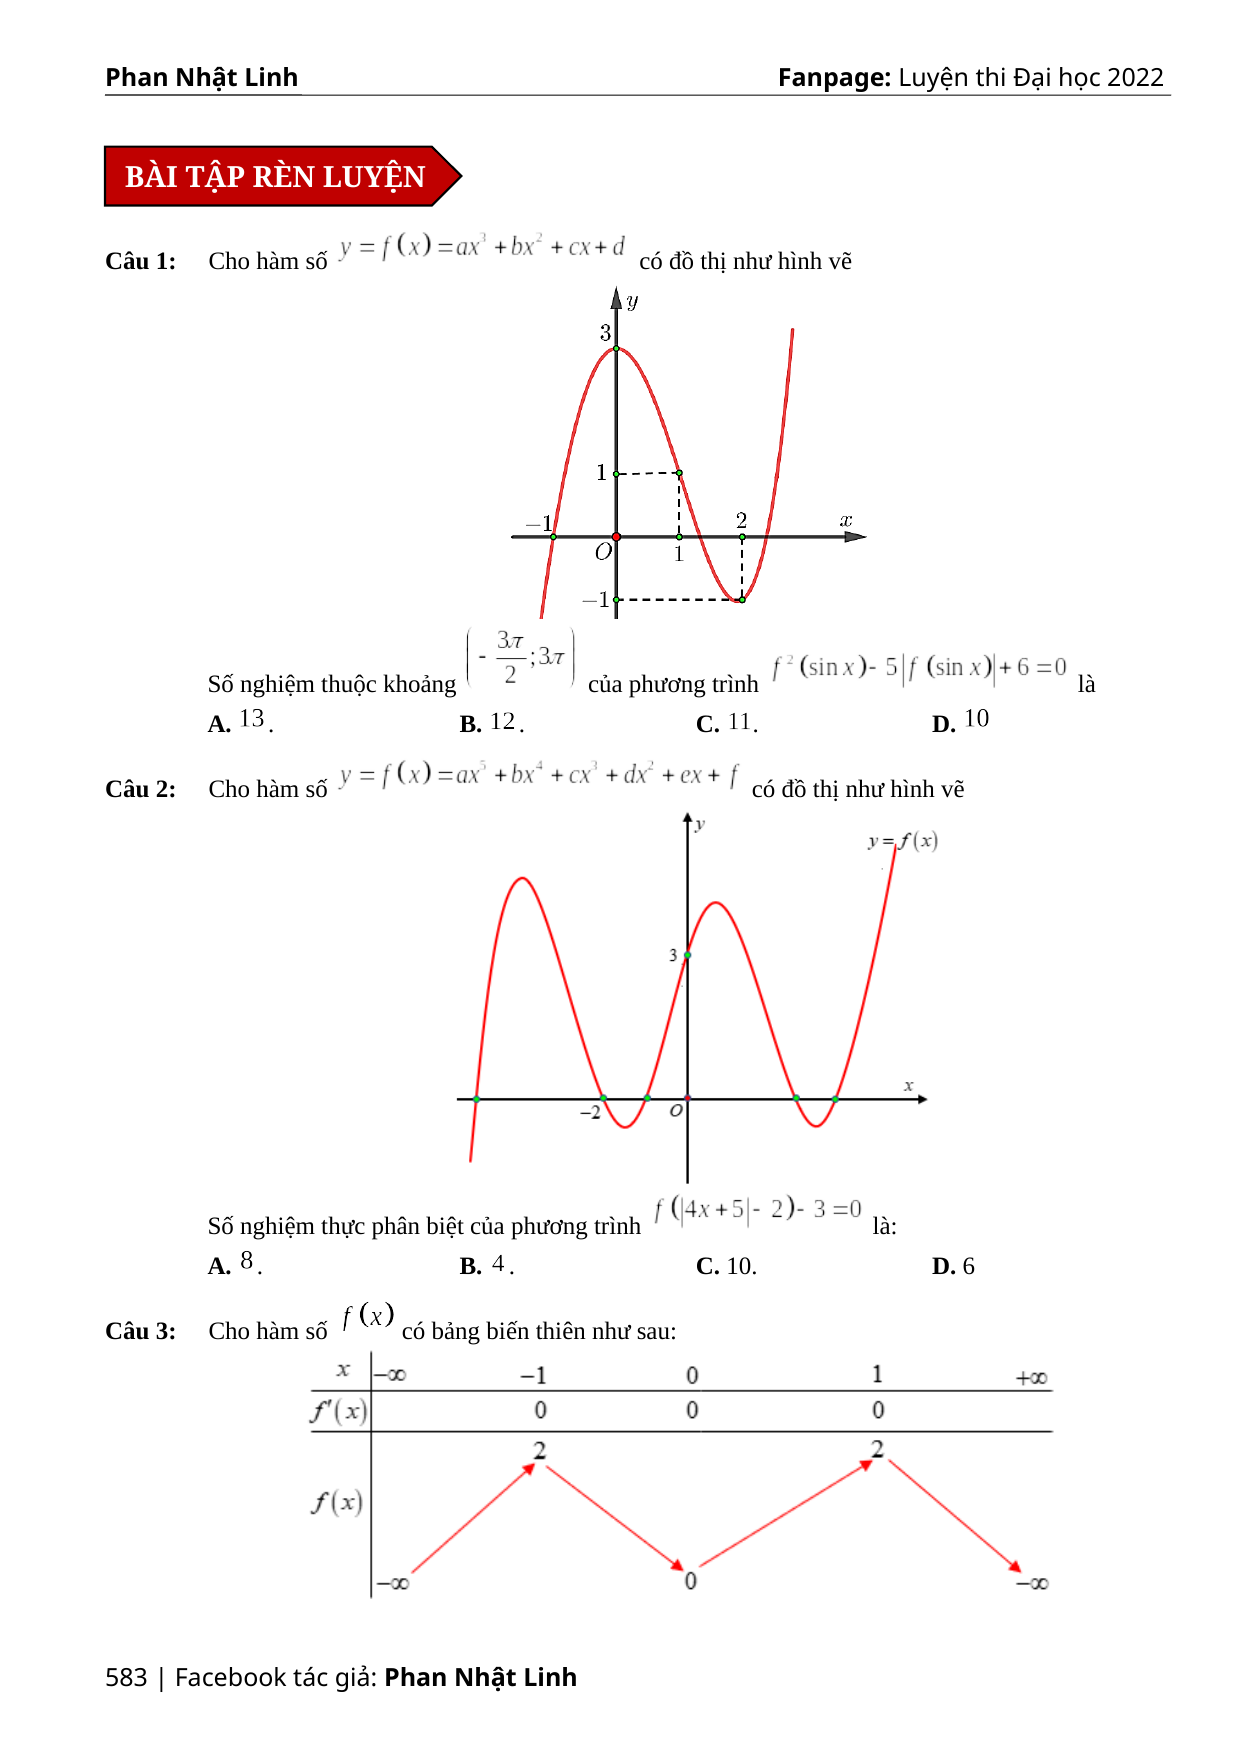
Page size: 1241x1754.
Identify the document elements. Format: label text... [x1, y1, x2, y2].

text Số nghiệm thực phân biệt của phương trình là: [207, 1189, 1165, 1239]
text A. . B. . C. . D. [207, 703, 1165, 738]
text Câu 1: Cho hàm số có đồ thị như hình vẽ [105, 227, 1165, 275]
text Số nghiệm thuộc khoảng của phương trình là [207, 622, 1165, 698]
picture [418, 807, 955, 1185]
picture [504, 279, 867, 619]
text Câu 2: Cho hàm số có đồ thị như hình vẽ [105, 755, 1165, 803]
text Câu 3: Cho hàm số có bảng biến thiên như sau: [105, 1297, 1165, 1344]
picture [305, 1348, 1068, 1610]
text A. . B. . C. 10. D. 6 [207, 1244, 1165, 1280]
